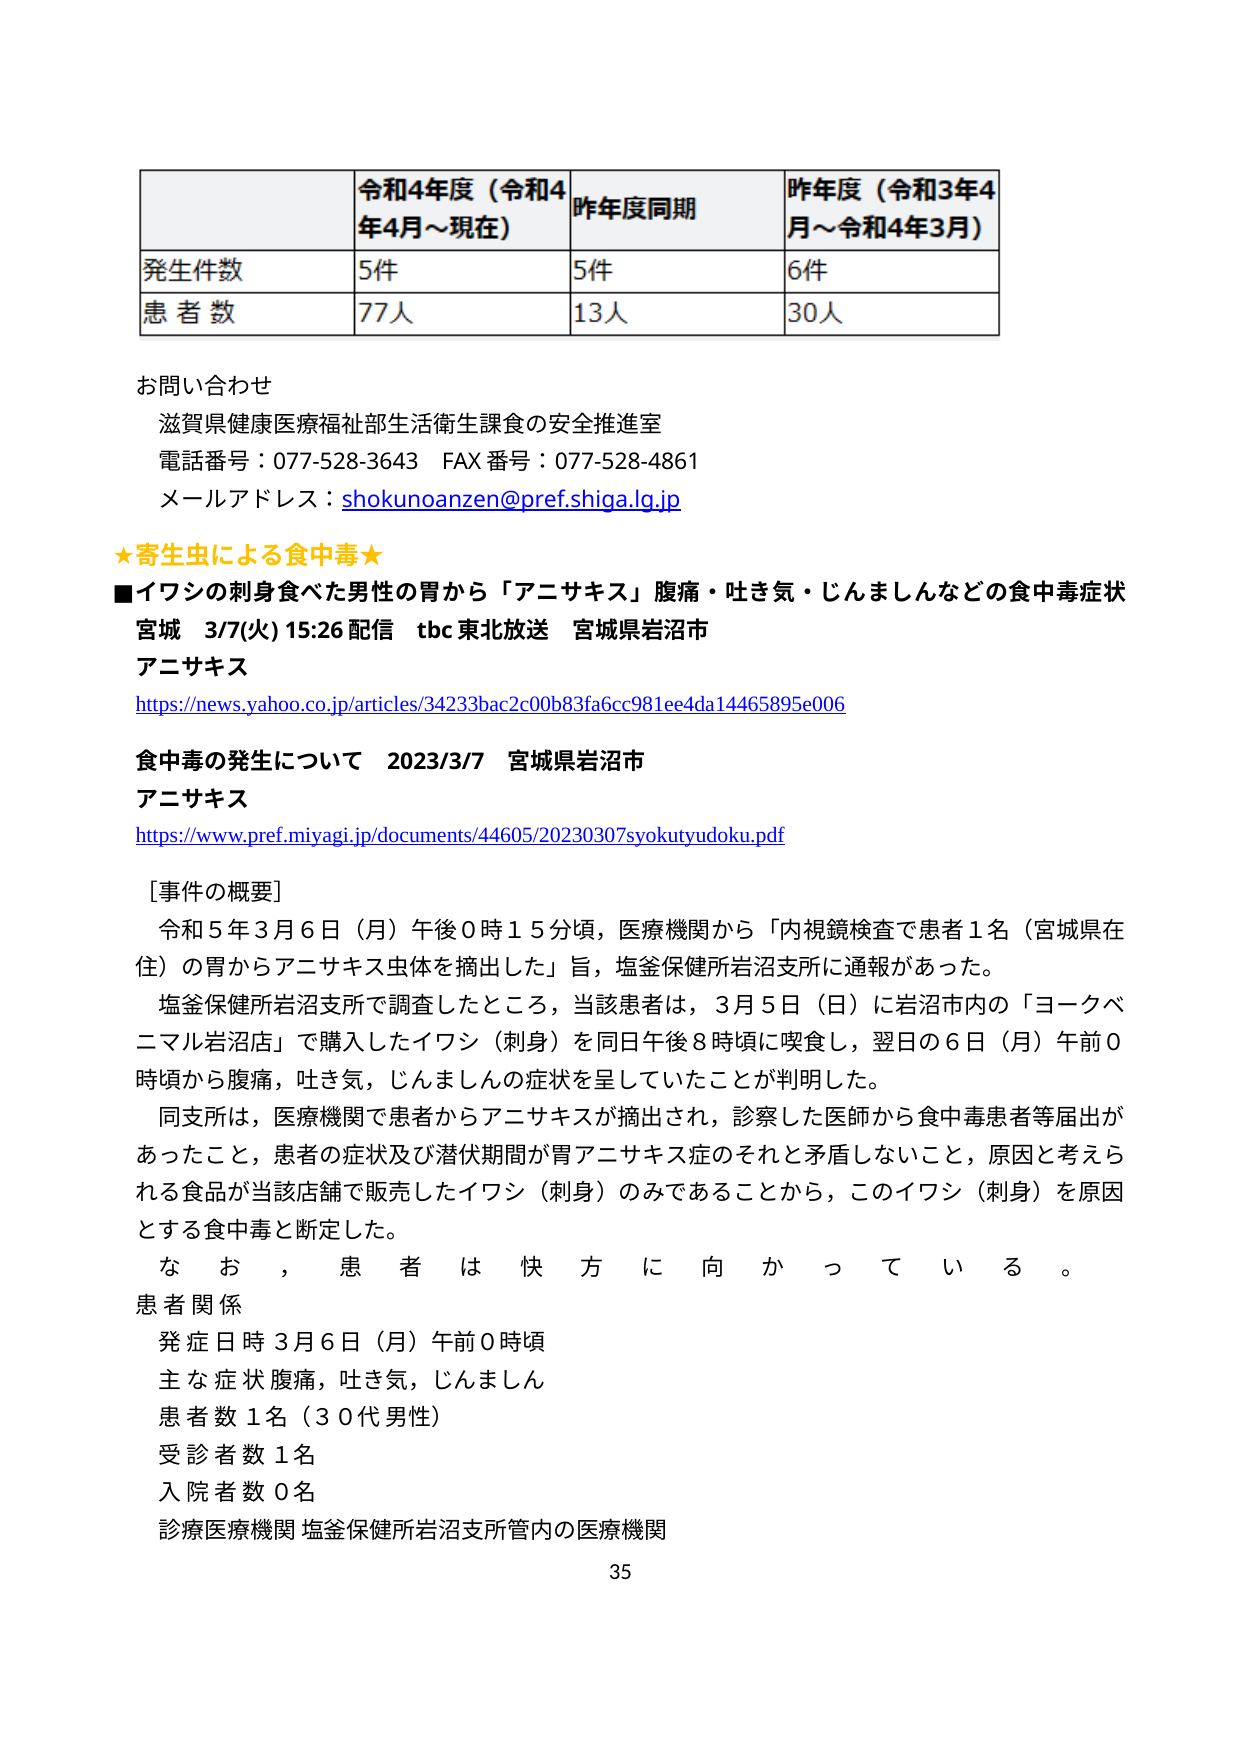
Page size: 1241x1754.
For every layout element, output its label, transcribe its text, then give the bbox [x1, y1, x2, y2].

text ■イワシの刺身食べた男性の胃から「アニサキス」腹痛・吐き気・じんましんなどの食中毒症状 宮城 3/7(火) 15:26配信 tbc東北放送 宮城県岩沼市 [112, 572, 1128, 647]
text 同支所は，医療機関で患者からアニサキスが摘出され，診察した医師から食中毒患者等届出があったこと，患者の症状及び潜伏期間が胃アニサキス症のそれと矛盾しないこと，原因と考えられる食品が当該店舗で販売したイワシ（刺身）のみであることから，このイワシ（刺身）を原因とする食中毒と断定した。 [135, 1097, 1128, 1247]
text 受 診 者 数 １名 [112, 1435, 1128, 1472]
text https://news.yahoo.co.jp/articles/34233bac2c00b83fa6cc981ee4da14465895e006 [112, 685, 1128, 722]
text アニサキス [112, 778, 1128, 816]
text アニサキス [112, 647, 1128, 685]
text 患 者 数 １名（３０代 男性） [112, 1397, 1128, 1435]
text https://www.pref.miyagi.jp/documents/44605/20230307syokutyudoku.pdf [112, 816, 1128, 853]
text 主 な 症 状 腹痛，吐き気，じんましん [112, 1360, 1128, 1397]
picture [135, 166, 1008, 341]
text 入 院 者 数 ０名 [112, 1472, 1128, 1510]
text 診療医療機関 塩釜保健所岩沼支所管内の医療機関 [112, 1510, 1128, 1547]
text 塩釜保健所岩沼支所で調査したところ，当該患者は，３月５日（日）に岩沼市内の「ヨークベニマル岩沼店」で購入したイワシ（刺身）を同日午後８時頃に喫食し，翌日の６日（月）午前０時頃から腹痛，吐き気，じんましんの症状を呈していたことが判明した。 [135, 985, 1128, 1097]
text メールアドレス：shokunoanzen@pref.shiga.lg.jp [135, 478, 1128, 516]
text 令和５年３月６日（月）午後０時１５分頃，医療機関から「内視鏡検査で患者１名（宮城県在住）の胃からアニサキス虫体を摘出した」旨，塩釜保健所岩沼支所に通報があった。 [135, 910, 1128, 985]
text 滋賀県健康医療福祉部生活衛生課食の安全推進室 [135, 403, 1128, 441]
text 食中毒の発生について 2023/3/7 宮城県岩沼市 [112, 741, 1128, 778]
text 発 症 日 時 ３月６日（月）午前０時頃 [112, 1322, 1128, 1360]
text お問い合わせ [112, 366, 1128, 403]
text なお，患者は快方に向かっている。 患 者 関 係 [135, 1247, 1128, 1322]
text 電話番号：077-528-3643 FAX番号：077-528-4861 [135, 441, 1128, 478]
text ［事件の概要］ [112, 872, 1128, 910]
text ★寄生虫による食中毒★ [112, 535, 1128, 572]
